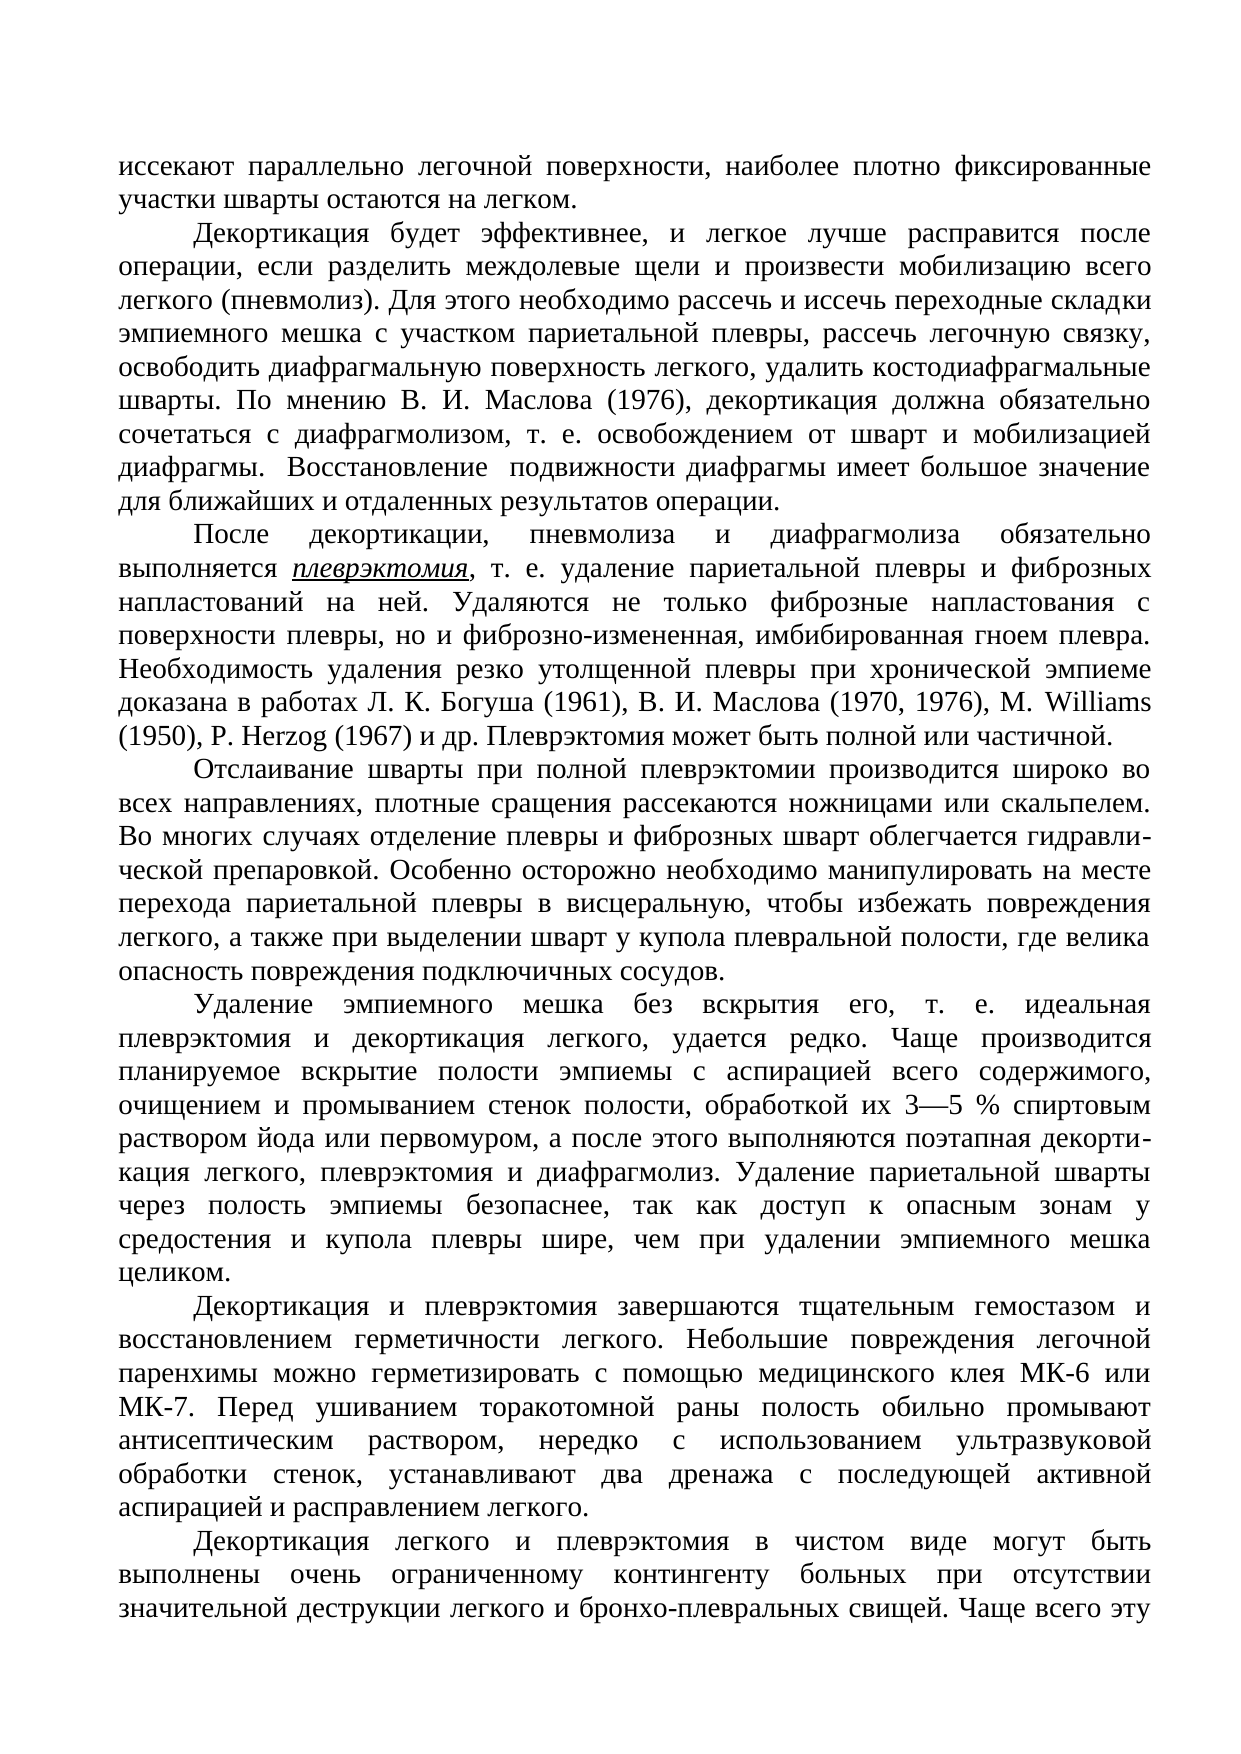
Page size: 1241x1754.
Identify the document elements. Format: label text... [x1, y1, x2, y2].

text Удаление эмпиемного мешка без вскрытия его, т. е. идеальная плеврэктомия и декортикация легкого, удается редко. Чаще производится планируемое вскрытие полости эмпиемы с аспирацией всего содержимого, очищением и промыванием стенок полости, обработкой их 3—5 % спиртовым раствором йода или первомуром, а после этого выполняются поэтапная декортикация легкого, плеврэктомия и диафрагмолиз. Удаление париетальной шварты через полость эмпиемы безопаснее, так как доступ к опасным зонам у средостения и купола плевры шире, чем при удалении эмпиемного мешка целиком. [118, 986, 1152, 1288]
text Отслаивание шварты при полной плеврэктомии производится широко во всех направлениях, плотные сращения рассекаются ножницами или скальпелем. Во многих случаях отделение плевры и фиброзных шварт облегчается гидравлической препаровкой. Особенно осторожно необходимо манипулировать на месте перехода париетальной плевры в висцеральную, чтобы избежать повреждения легкого, а также при выделении шварт у купола плевральной полости, где велика опасность повреждения подключичных сосудов. [118, 751, 1152, 986]
text После декортикации, пневмолиза и диафрагмолиза обязательно выполняется плеврэктомия, т. е. удаление париетальной плевры и фиброзных напластований на ней. Удаляются не только фиброзные напластования с поверхности плевры, но и фиброзно-измененная, имбибированная гноем плевра. Необходимость удаления резко утолщенной плевры при хронической эмпиеме доказана в работах Л. К. Богуша (1961), В. И. Маслова (1970, 1976), М. Williams (1950), P. Herzog (1967) и др. Плеврэктомия может быть полной или частичной. [118, 517, 1152, 751]
text Декортикация будет эффективнее, и легкое лучше расправится после операции, если разделить междолевые щели и произвести мобилизацию всего легкого (пневмолиз). Для этого необходимо рассечь и иссечь переходные складки эмпиемного мешка с участком париетальной плевры, рассечь легочную связку, освободить диафрагмальную поверхность легкого, удалить костодиафрагмальные шварты. По мнению В. И. Маслова (1976), декортикация должна обязательно сочетаться с диафрагмолизом, т. е. освобождением от шварт и мобилизацией диафрагмы. Восстановление подвижности диафрагмы имеет большое значение для ближайших и отдаленных результатов операции. [118, 215, 1152, 517]
text Декортикация и плеврэктомия завершаются тщательным гемостазом и восстановлением герметичности легкого. Небольшие повреждения легочной паренхимы можно герметизировать с помощью медицинского клея МК-6 или МК-7. Перед ушиванием торакотомной раны полость обильно промывают антисептическим раствором, нередко с использованием ультразвуковой обработки стенок, устанавливают два дренажа с последующей активной аспирацией и расправлением легкого. [118, 1288, 1152, 1523]
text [118, 1523, 1152, 1623]
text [118, 148, 1152, 215]
